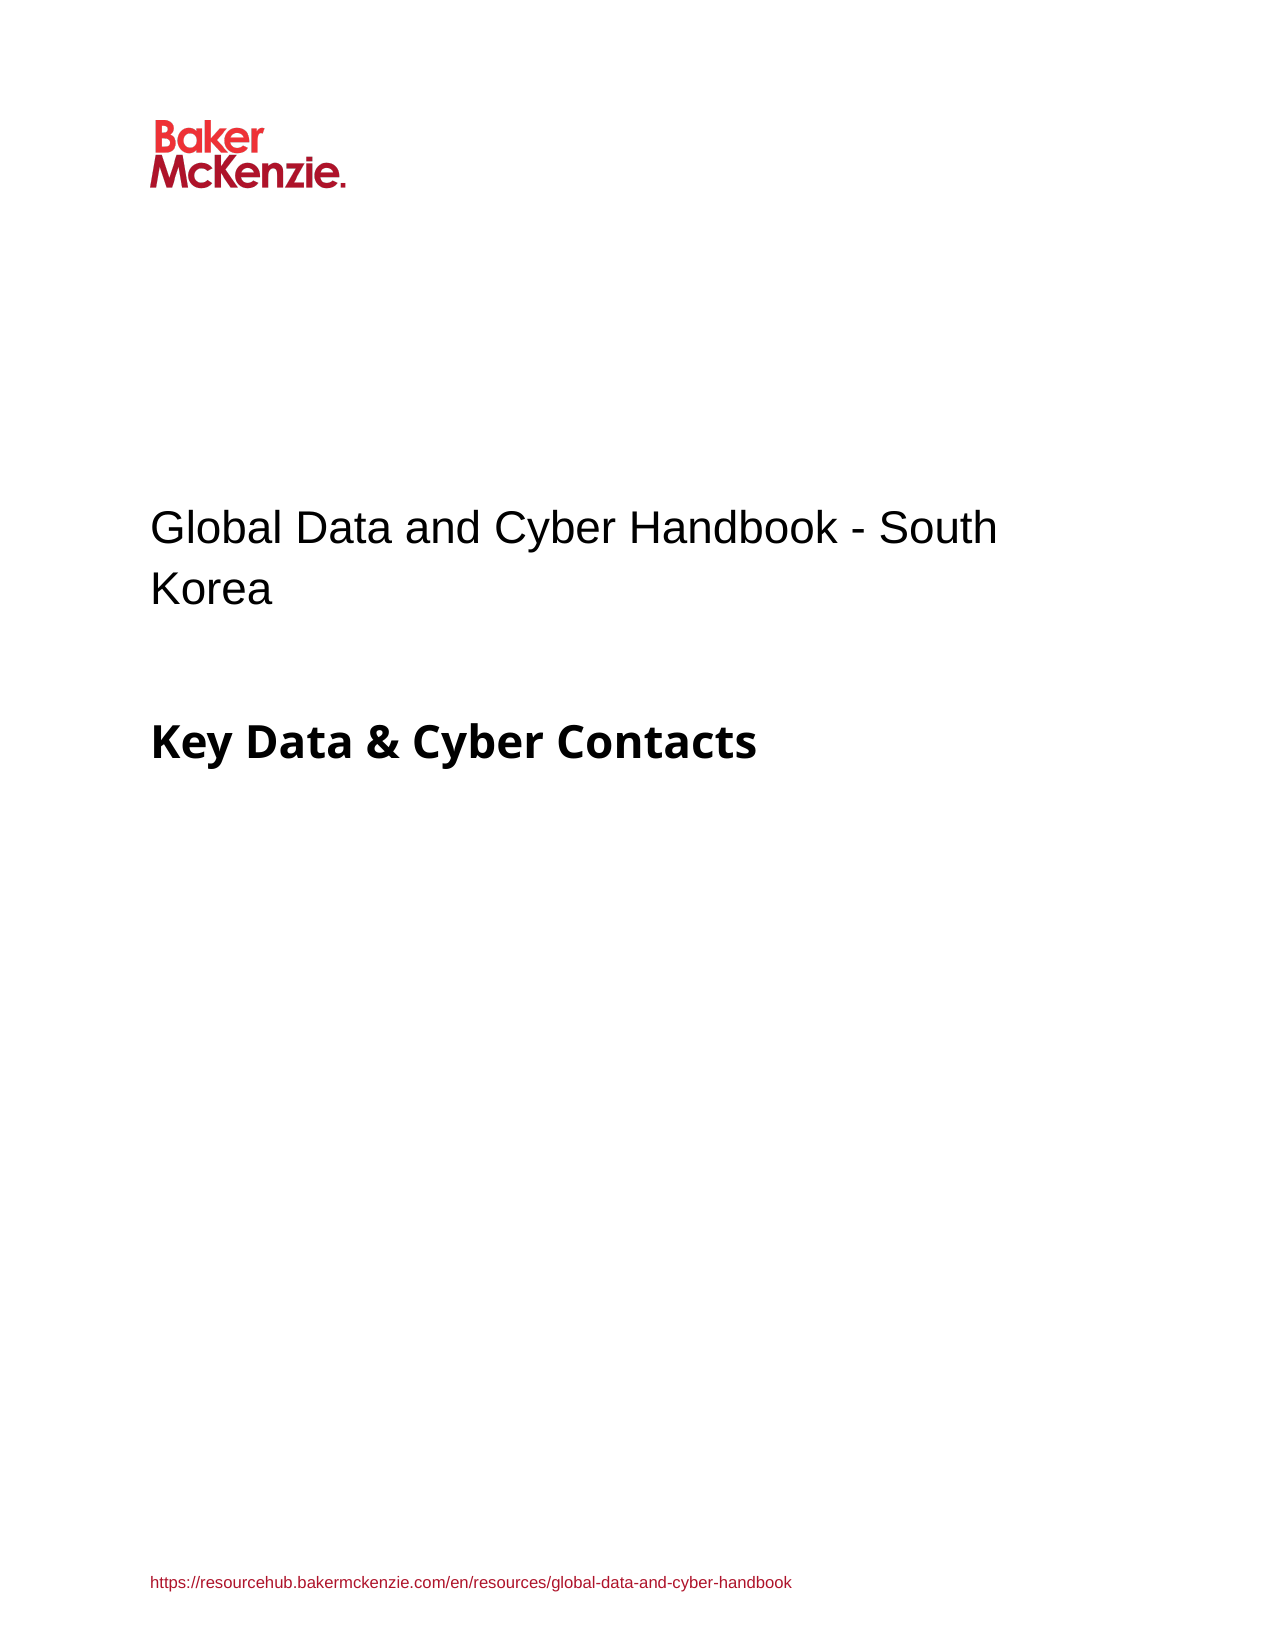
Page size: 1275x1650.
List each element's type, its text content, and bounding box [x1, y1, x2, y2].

picture [150, 120, 346, 189]
title Key Data & Cyber Contacts [150, 709, 1087, 772]
subtitle Global Data and Cyber Handbook - South Korea [150, 501, 1087, 614]
